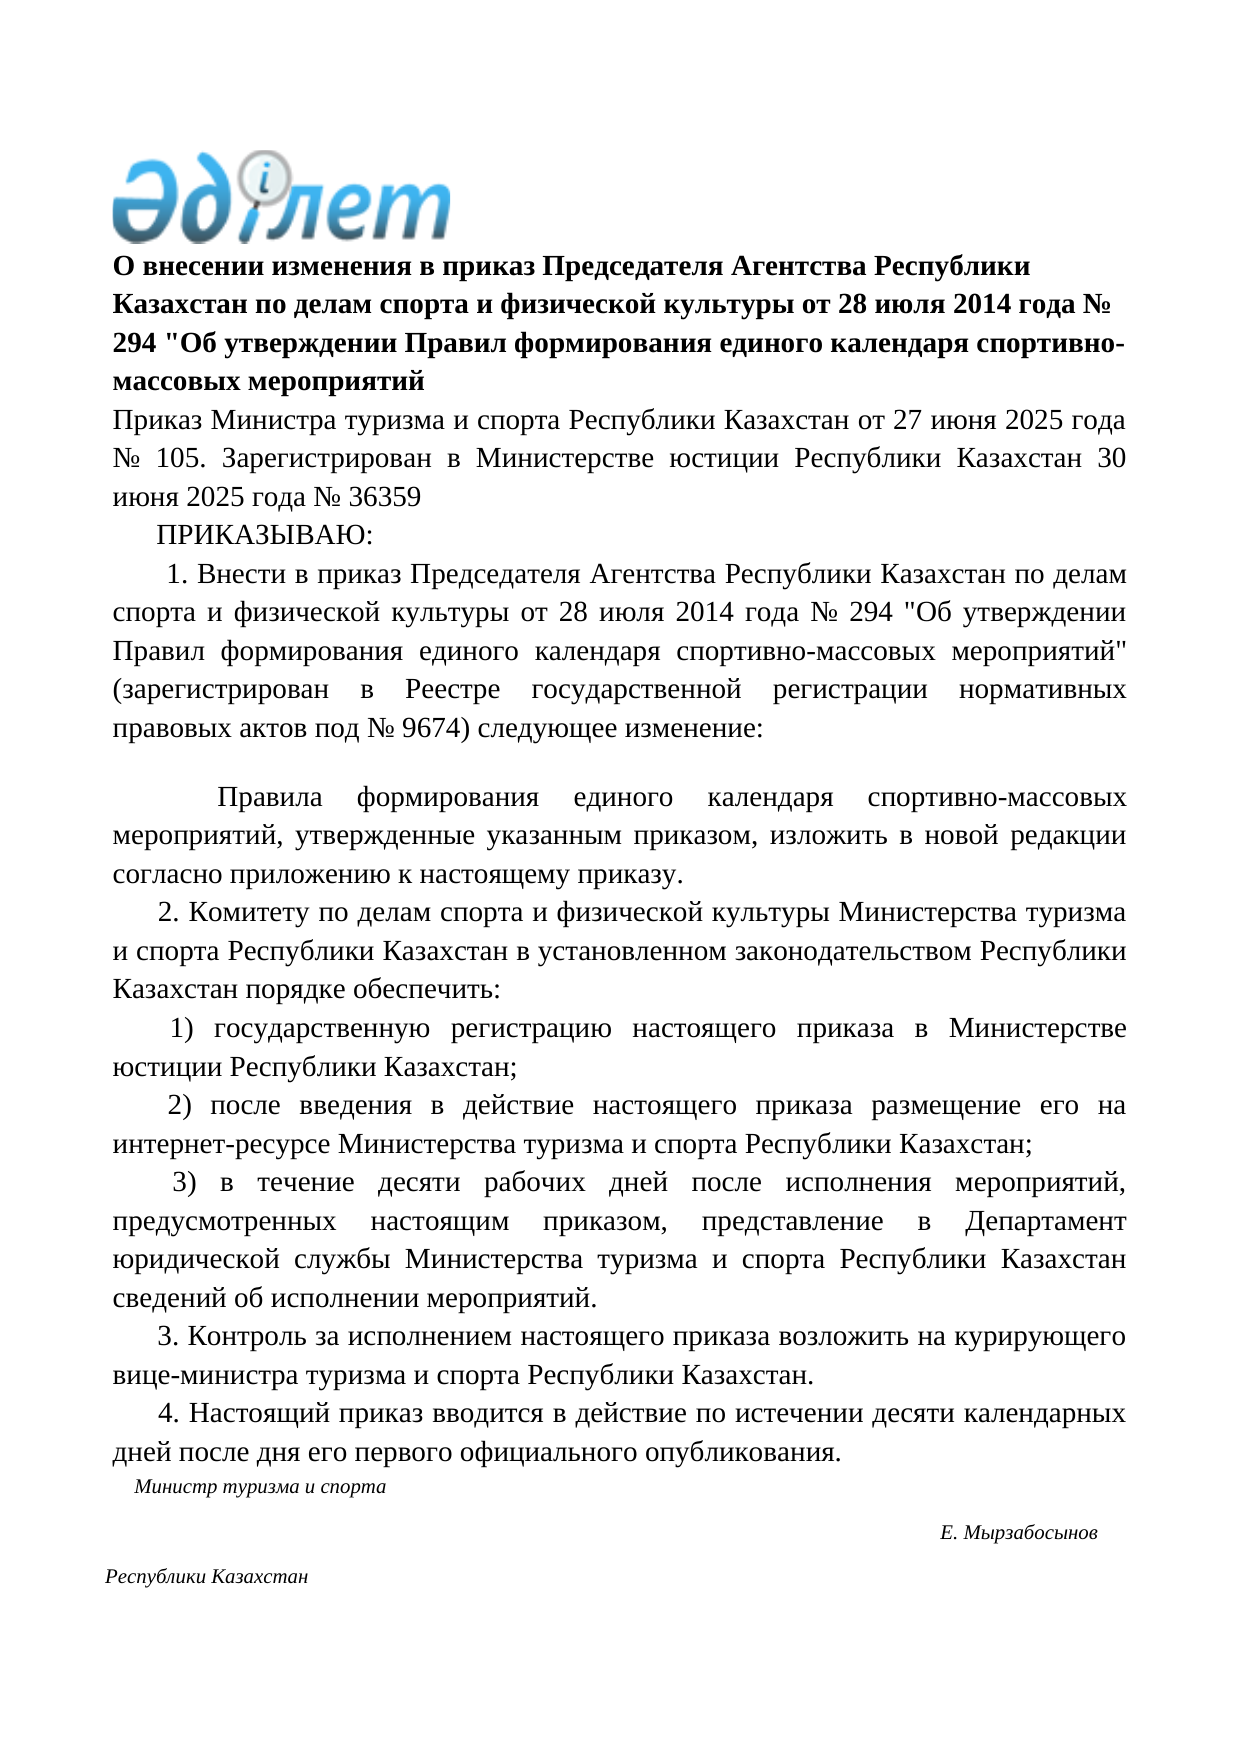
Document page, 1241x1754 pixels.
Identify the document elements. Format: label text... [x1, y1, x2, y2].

text Правила формирования единого календаря спортивно-массовых мероприятий, утвержденные указанным приказом, изложить в новой редакции согласно приложению к настоящему приказу. [112, 779, 1128, 889]
text Приказ Министра туризма и спорта Республики Казахстан от 27 июня 2025 года № 105. Зарегистрирован в Министерстве юстиции Республики Казахстан 30 июня 2025 года № 36359 [112, 402, 1128, 512]
text 2) после введения в действие настоящего приказа размещение его на интернет-ресурсе Министерства туризма и спорта Республики Казахстан; [112, 1087, 1128, 1159]
table_header Е. Мырзабосынов [939, 1473, 1240, 1596]
text ПРИКАЗЫВАЮ: [112, 517, 1128, 551]
text О внесении изменения в приказ Председателя Агентства Республики Казахстан по делам спорта и физической культуры от 28 июля 2014 года № 294 "Об утверждении Правил формирования единого календаря спортивно-массовых мероприятий [112, 248, 1128, 397]
text 1. Внести в приказ Председателя Агентства Республики Казахстан по делам спорта и физической культуры от 28 июля 2014 года № 294 "Об утверждении Правил формирования единого календаря спортивно-массовых мероприятий" (зарегистрирован в Реестре государственной регистрации нормативных правовых актов под № 9674) следующее изменение: [112, 556, 1128, 744]
text 1) государственную регистрацию настоящего приказа в Министерстве юстиции Республики Казахстан; [112, 1010, 1128, 1082]
text 2. Комитету по делам спорта и физической культуры Министерства туризма и спорта Республики Казахстан в установленном законодательством Республики Казахстан порядке обеспечить: [112, 894, 1128, 1005]
text 3. Контроль за исполнением настоящего приказа возложить на курирующего вице-министра туризма и спорта Республики Казахстан. [112, 1318, 1128, 1391]
text 4. Настоящий приказ вводится в действие по истечении десяти календарных дней после дня его первого официального опубликования. [112, 1396, 1128, 1468]
text 3) в течение десяти рабочих дней после исполнения мероприятий, предусмотренных настоящим приказом, представление в Департамент юридической службы Министерства туризма и спорта Республики Казахстан сведений об исполнении мероприятий. [112, 1164, 1128, 1313]
picture [112, 150, 451, 244]
table_header Министр туризма и спорта Республики Казахстан [101, 1473, 939, 1596]
